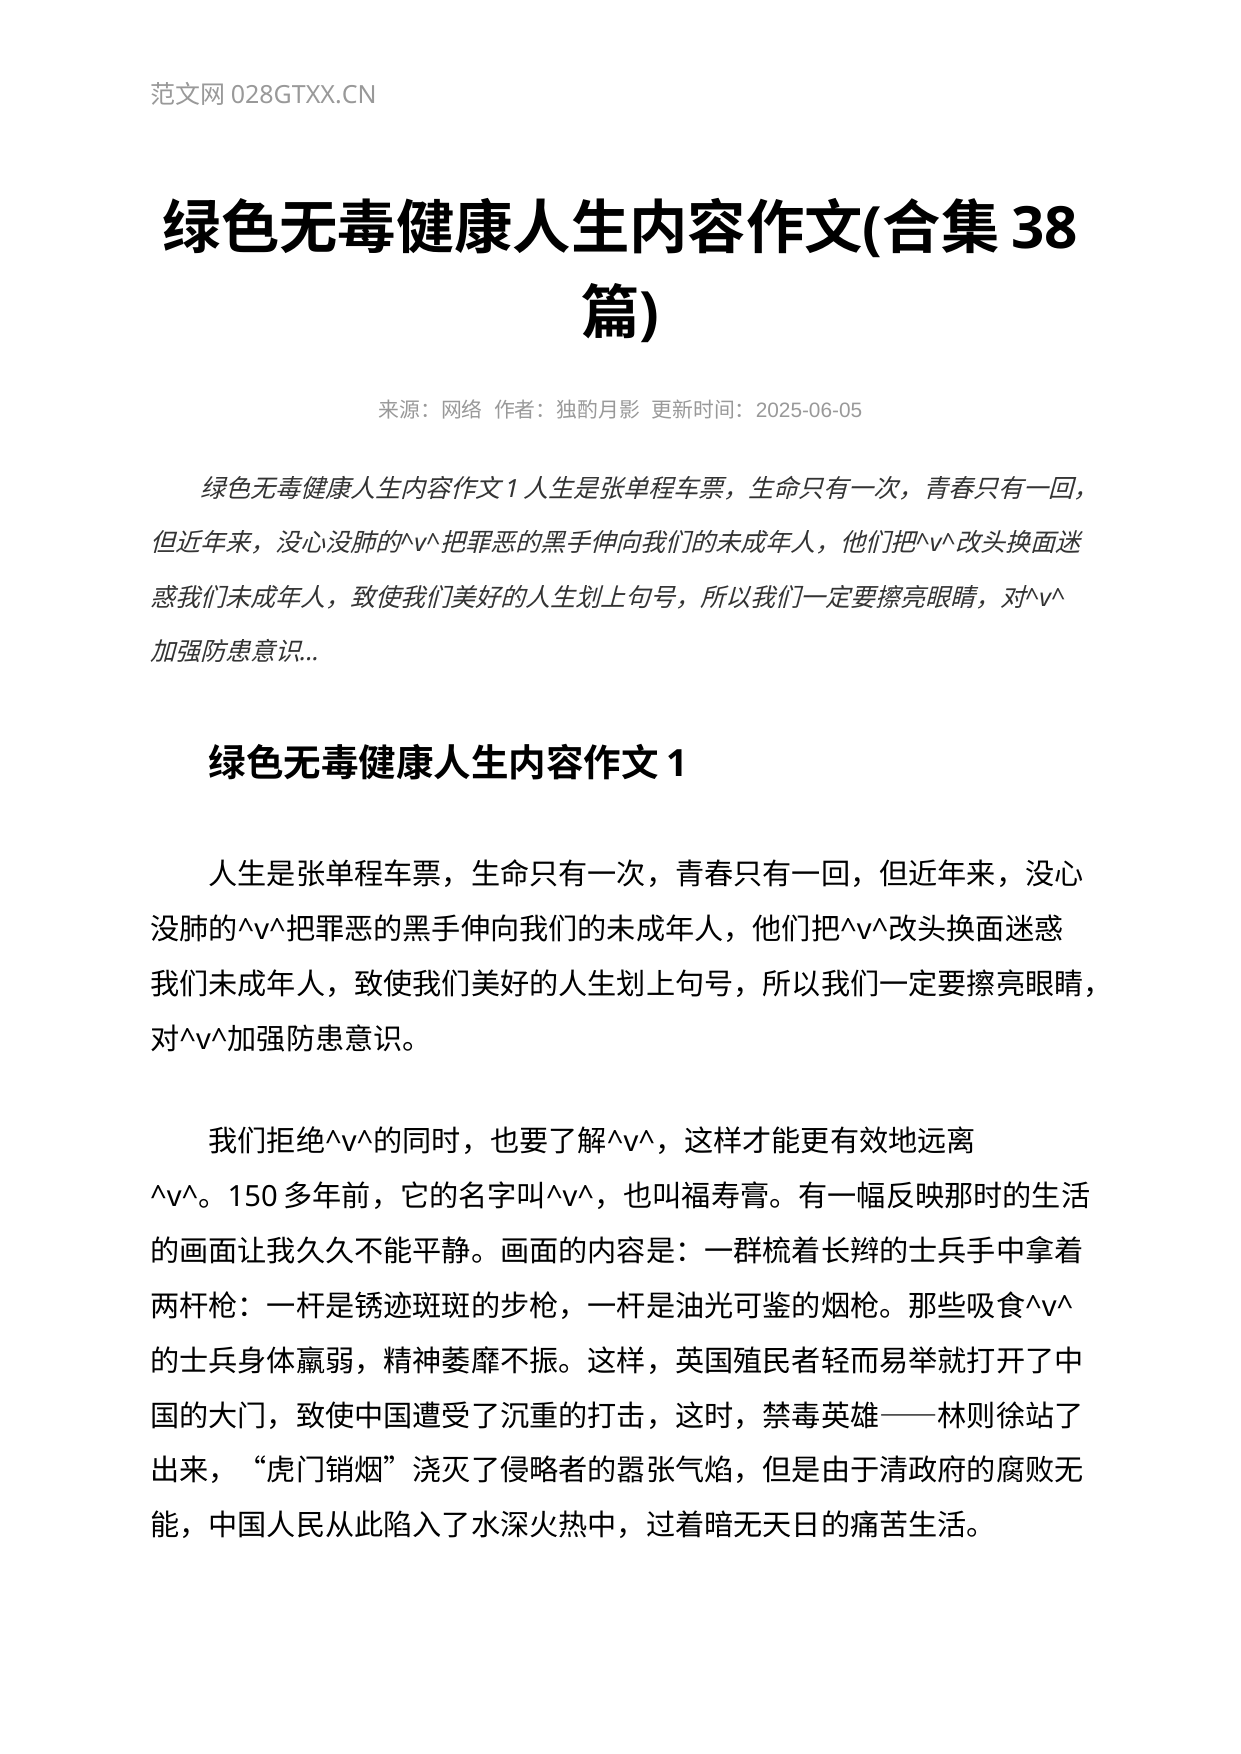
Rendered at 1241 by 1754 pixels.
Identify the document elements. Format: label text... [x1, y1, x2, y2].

text 来源：网络 作者：独酌月影 更新时间：2025-06-05 [150, 398, 1090, 422]
text 人生是张单程车票，生命只有一次，青春只有一回，但近年来，没心没肺的^v^把罪恶的黑手伸向我们的未成年人，他们把^v^改头换面迷惑我们未成年人，致使我们美好的人生划上句号，所以我们一定要擦亮眼睛，对^v^加强防患意识。 [150, 851, 1090, 1058]
text 我们拒绝^v^的同时，也要了解^v^，这样才能更有效地远离^v^。150多年前，它的名字叫^v^，也叫福寿膏。有一幅反映那时的生活的画面让我久久不能平静。画面的内容是：一群梳着长辫的士兵手中拿着两杆枪：一杆是锈迹斑斑的步枪，一杆是油光可鉴的烟枪。那些吸食^v^的士兵身体羸弱，精神萎靡不振。这样，英国殖民者轻而易举就打开了中国的大门，致使中国遭受了沉重的打击，这时，禁毒英雄――林则徐站了出来，“虎门销烟”浇灭了侵略者的嚣张气焰，但是由于清政府的腐败无能，中国人民从此陷入了水深火热中，过着暗无天日的痛苦生活。 [150, 1117, 1090, 1544]
subtitle 绿色无毒健康人生内容作文(合集38篇) [150, 181, 1090, 351]
text 绿色无毒健康人生内容作文1 [150, 733, 1090, 787]
text 绿色无毒健康人生内容作文1人生是张单程车票，生命只有一次，青春只有一回，但近年来，没心没肺的^v^把罪恶的黑手伸向我们的未成年人，他们把^v^改头换面迷惑我们未成年人，致使我们美好的人生划上句号，所以我们一定要擦亮眼睛，对^v^加强防患意识... [150, 468, 1090, 668]
